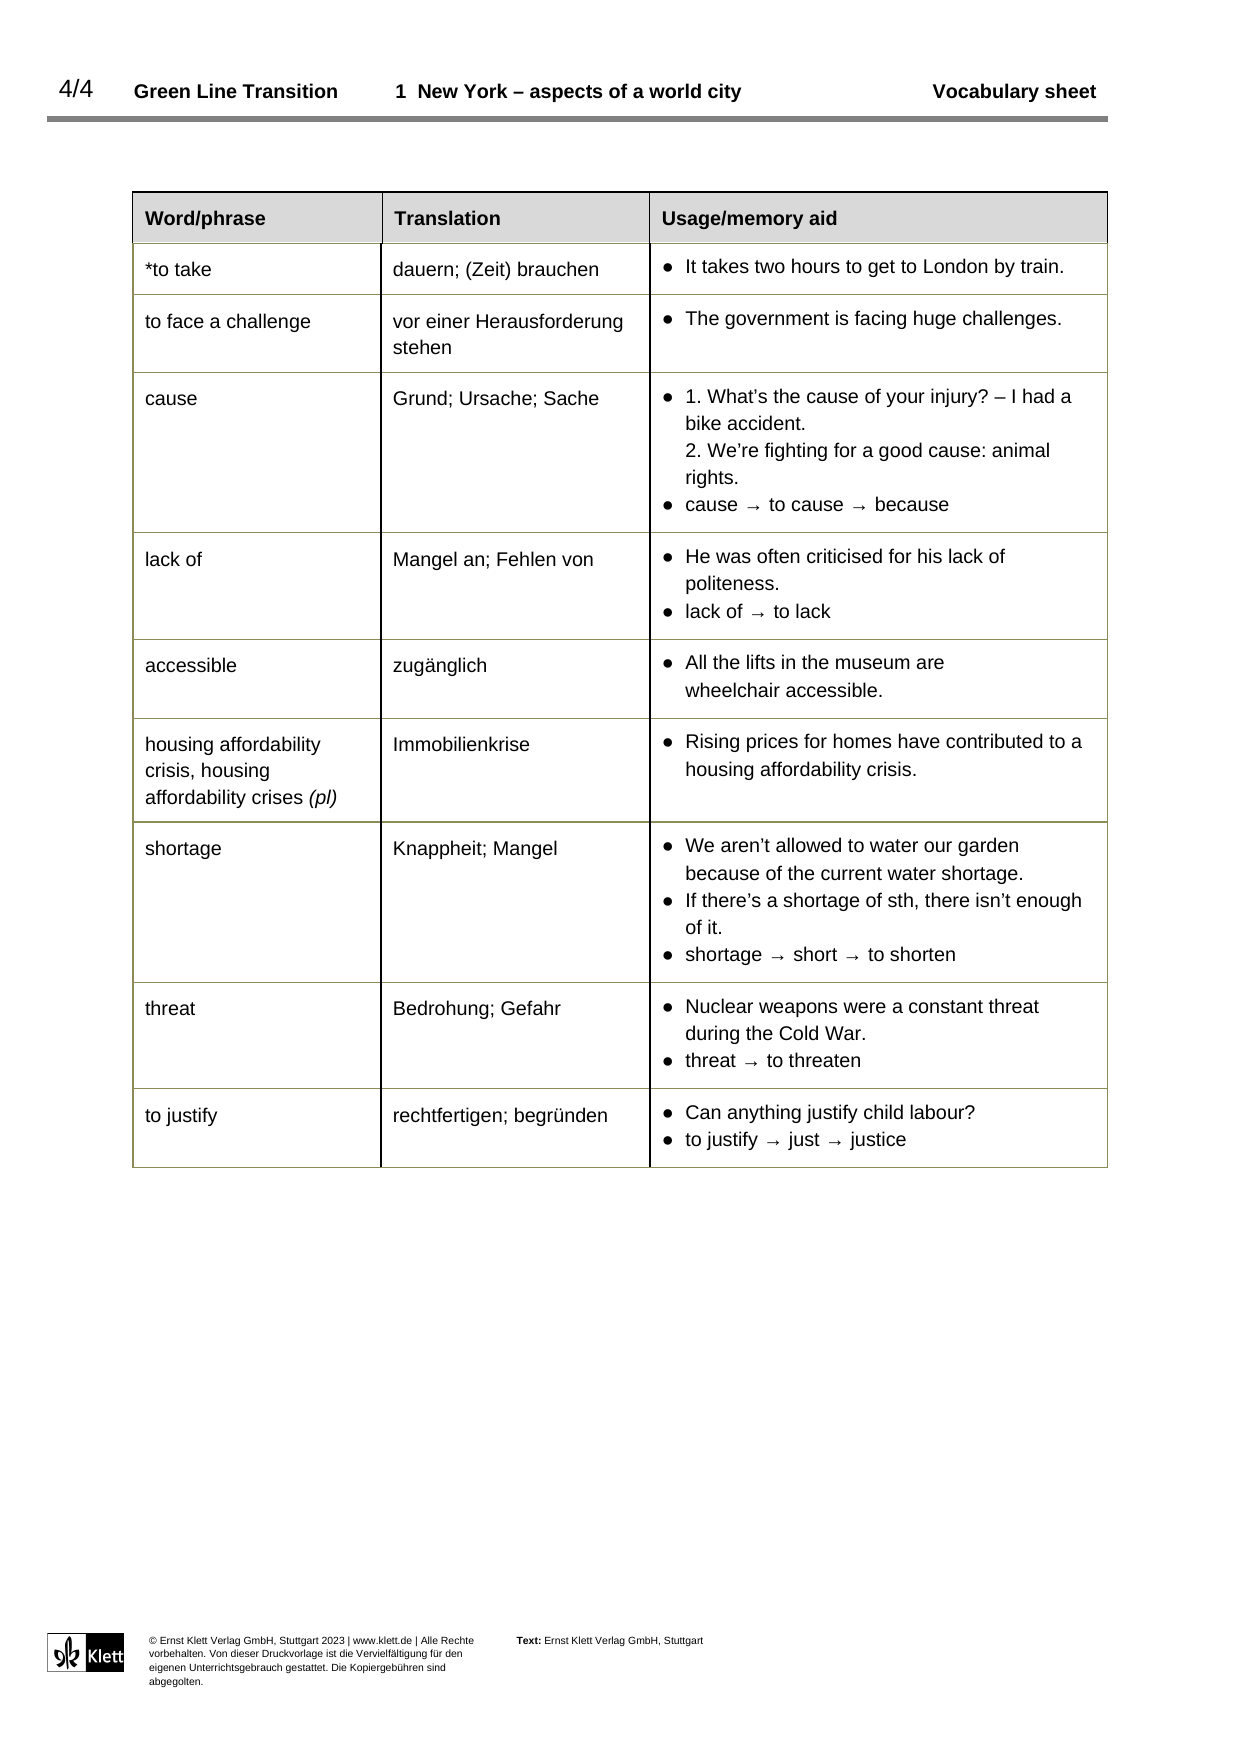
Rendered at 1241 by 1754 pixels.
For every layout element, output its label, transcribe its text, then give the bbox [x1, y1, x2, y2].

table_cell He was often criticised for his lack of politeness. lack of → to lack [651, 533, 1107, 638]
table_header Usage/memory aid [650, 193, 1107, 242]
table_cell Grund; Ursache; Sache [382, 373, 649, 532]
table_cell *to take [134, 244, 380, 294]
table_cell zugänglich [382, 640, 649, 717]
table_cell All the lifts in the museum are wheelchair accessible. [651, 640, 1107, 717]
table_cell Knappheit; Mangel [382, 823, 649, 982]
table_cell shortage [134, 823, 380, 982]
table_cell lack of [134, 533, 380, 638]
table_cell to face a challenge [134, 295, 380, 372]
picture [47, 1633, 124, 1672]
table_cell We aren’t allowed to water our garden because of the current water shortage. If there’s a shortage of sth, there isn’t enough of it. shortage → short → to shorten [651, 823, 1107, 982]
table_cell cause [134, 373, 380, 532]
table_header Word/phrase [133, 193, 382, 242]
table_cell dauern; (Zeit) brauchen [382, 244, 649, 294]
table_cell It takes two hours to get to London by train. [651, 244, 1107, 294]
table_cell to justify [134, 1089, 380, 1167]
table_cell vor einer Herausforderung stehen [382, 295, 649, 372]
table_cell The government is facing huge challenges. [651, 295, 1107, 372]
table_cell 1. What’s the cause of your injury? – I had a bike accident. 2. We’re fighting for a good cause: animal rights. cause → to cause → because [651, 373, 1107, 532]
table_cell Can anything justify child labour? to justify → just → justice [651, 1089, 1107, 1167]
table_cell Immobilienkrise [382, 719, 649, 821]
table_cell housing affordability crisis, housing affordability crises (pl) [134, 719, 380, 821]
table_cell accessible [134, 640, 380, 717]
table_cell threat [134, 983, 380, 1088]
table_cell Nuclear weapons were a constant threat during the Cold War. threat → to threaten [651, 983, 1107, 1088]
table_header Translation [383, 193, 649, 242]
table_cell Bedrohung; Gefahr [382, 983, 649, 1088]
table_cell rechtfertigen; begründen [382, 1089, 649, 1167]
table_cell Rising prices for homes have contributed to a housing affordability crisis. [651, 719, 1107, 821]
table_cell Mangel an; Fehlen von [382, 533, 649, 638]
